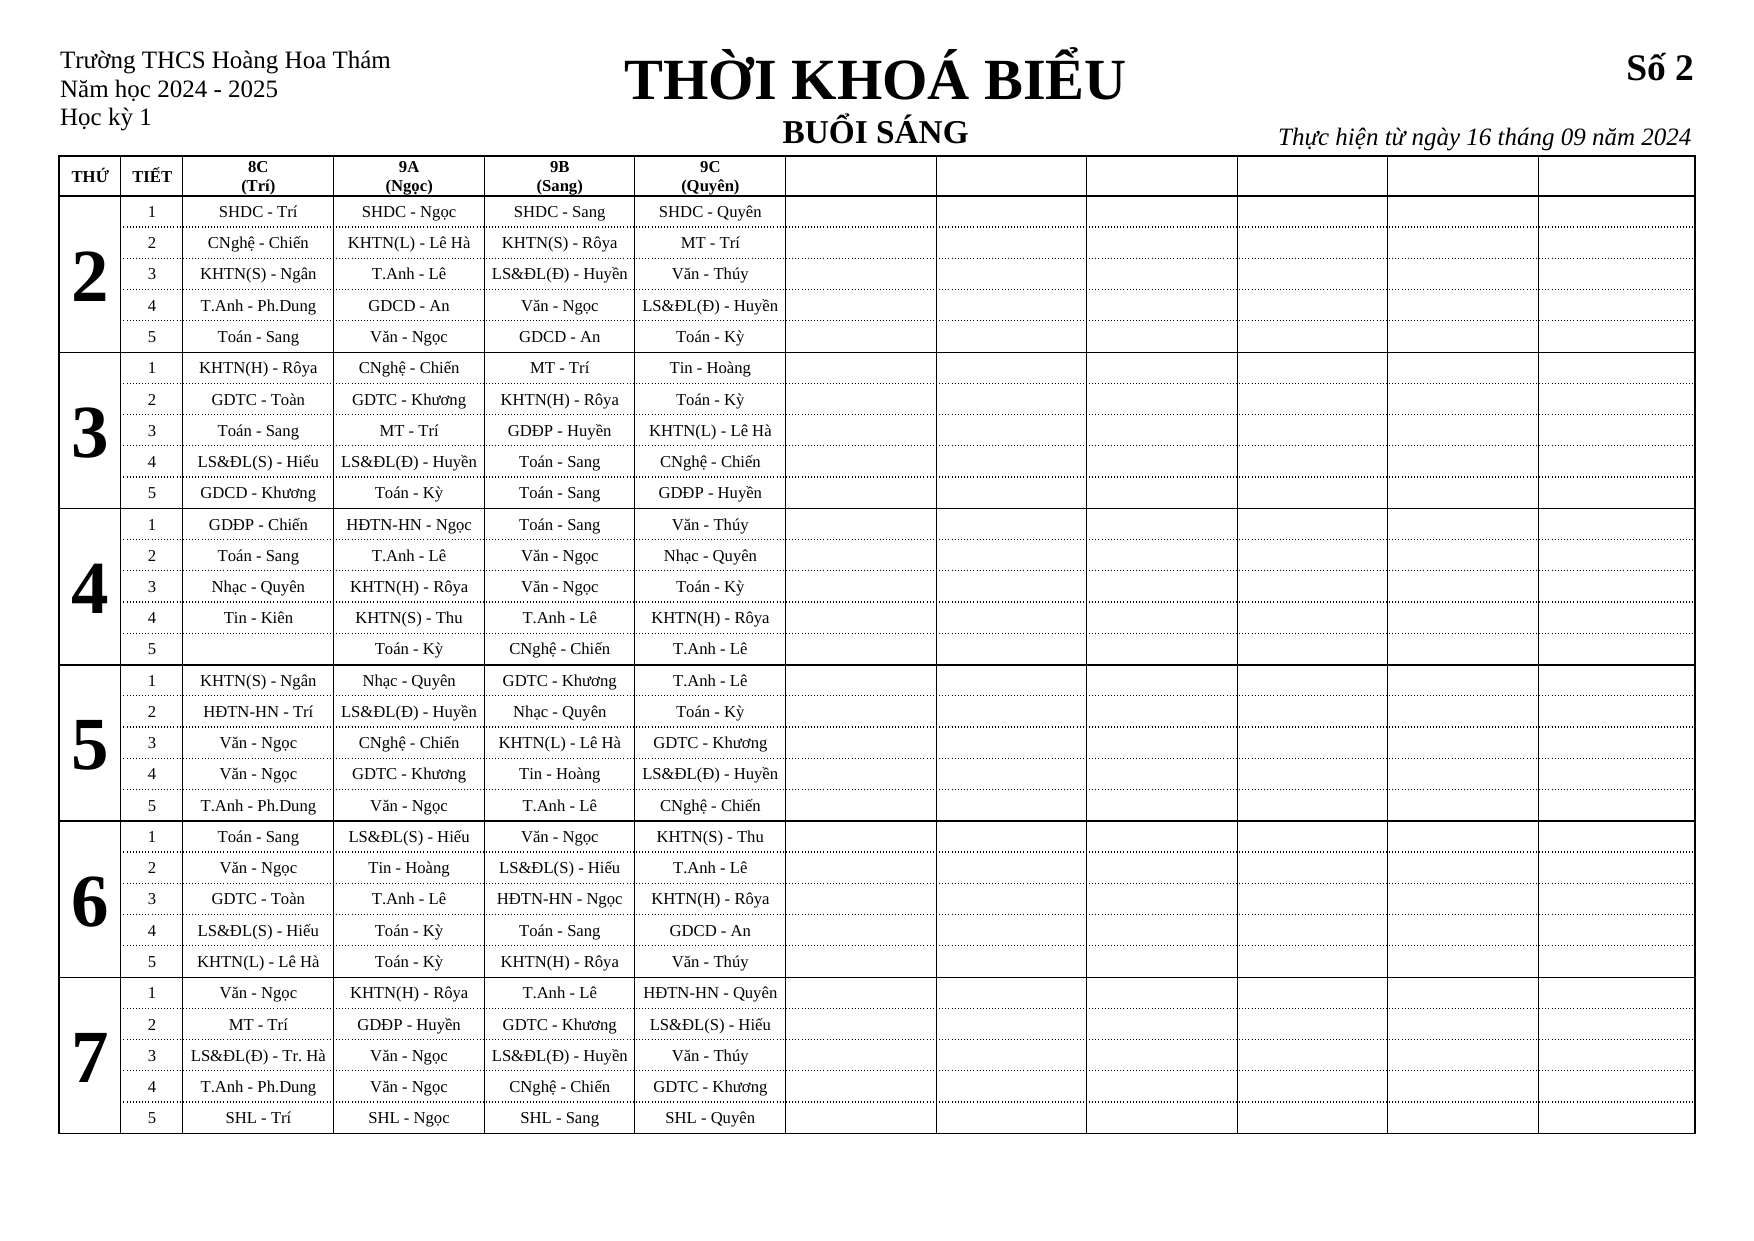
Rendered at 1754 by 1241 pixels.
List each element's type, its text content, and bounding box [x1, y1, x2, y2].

table_cell [937, 601, 1086, 633]
table_cell [1539, 570, 1694, 601]
table_cell SHL - Trí [183, 1101, 333, 1133]
table_cell [786, 258, 936, 289]
table_cell [1238, 1008, 1387, 1039]
table_cell KHTN(H) - Rôya [334, 570, 484, 601]
table_cell [1238, 883, 1387, 914]
table_cell Văn - Thúy [635, 1039, 785, 1070]
table_cell [1238, 414, 1387, 445]
table_cell [937, 789, 1086, 820]
table_cell Văn - Thúy [635, 945, 785, 976]
table_cell KHTN(L) - Lê Hà [635, 414, 785, 445]
table_cell [937, 822, 1086, 851]
table_header [937, 157, 1086, 195]
table_cell Toán - Sang [485, 509, 634, 539]
table_cell [1388, 383, 1538, 414]
table_cell [1539, 353, 1694, 383]
table_cell [1539, 945, 1694, 976]
table_cell 3 [60, 353, 120, 508]
table_cell [786, 289, 936, 320]
table_cell [1238, 383, 1387, 414]
table_cell 1 [121, 509, 182, 539]
table_cell [1238, 509, 1387, 539]
table_cell KHTN(H) - Rôya [485, 383, 634, 414]
table_cell Văn - Ngọc [334, 1039, 484, 1070]
table_cell Toán - Kỳ [635, 383, 785, 414]
table_cell [1087, 226, 1237, 258]
table_cell [1087, 289, 1237, 320]
table_cell [937, 258, 1086, 289]
table_cell [1388, 258, 1538, 289]
table_cell Văn - Ngọc [334, 320, 484, 351]
table_cell T.Anh - Ph.Dung [183, 289, 333, 320]
table_cell Văn - Ngọc [183, 851, 333, 883]
table_cell KHTN(S) - Ngân [183, 666, 333, 695]
table_header 9A (Ngọc) [334, 157, 484, 195]
table_cell [1388, 789, 1538, 820]
table_cell [937, 476, 1086, 508]
table_cell [786, 695, 936, 726]
table_cell [786, 509, 936, 539]
table_cell [786, 1008, 936, 1039]
table_cell Văn - Thúy [635, 509, 785, 539]
table_cell LS&ĐL(Đ) - Huyền [635, 758, 785, 789]
table_cell [1539, 258, 1694, 289]
table_cell [1388, 601, 1538, 633]
table_cell [1388, 945, 1538, 976]
table_cell [1388, 978, 1538, 1008]
table_cell LS&ĐL(Đ) - Huyền [485, 1039, 634, 1070]
table_cell [1539, 539, 1694, 570]
table_cell Tin - Hoàng [635, 353, 785, 383]
table_cell [1539, 883, 1694, 914]
table_cell [1539, 476, 1694, 508]
table_cell 3 [121, 570, 182, 601]
table_cell 1 [121, 197, 182, 226]
table_cell Toán - Sang [485, 476, 634, 508]
table_cell [937, 758, 1086, 789]
table_cell Toán - Kỳ [334, 633, 484, 664]
table_cell MT - Trí [485, 353, 634, 383]
table_cell LS&ĐL(S) - Hiếu [183, 445, 333, 476]
table_cell [1087, 320, 1237, 351]
table_header [786, 157, 936, 195]
table_cell [786, 197, 936, 226]
table_cell SHDC - Sang [485, 197, 634, 226]
table_cell Toán - Kỳ [334, 476, 484, 508]
table_cell Văn - Ngọc [485, 570, 634, 601]
table_cell 5 [121, 789, 182, 820]
table_cell 3 [121, 1039, 182, 1070]
table_cell 2 [121, 851, 182, 883]
table_cell T.Anh - Lê [635, 851, 785, 883]
table_cell GDTC - Toàn [183, 883, 333, 914]
table_cell [1539, 289, 1694, 320]
table_cell [1539, 822, 1694, 851]
table_cell [1087, 414, 1237, 445]
table_cell GDCD - An [334, 289, 484, 320]
table_cell [1539, 197, 1694, 226]
table_cell SHL - Sang [485, 1101, 634, 1133]
table_cell [1087, 851, 1237, 883]
table_cell Nhạc - Quyên [183, 570, 333, 601]
table_cell [1238, 695, 1387, 726]
table_cell Nhạc - Quyên [635, 539, 785, 570]
table_cell [1388, 539, 1538, 570]
table_cell [1388, 822, 1538, 851]
table_cell Văn - Ngọc [485, 822, 634, 851]
table_cell [786, 726, 936, 758]
table_cell SHDC - Ngọc [334, 197, 484, 226]
table_cell T.Anh - Ph.Dung [183, 789, 333, 820]
table_cell SHDC - Quyên [635, 197, 785, 226]
table_header [1539, 157, 1694, 195]
table_cell 5 [121, 945, 182, 976]
table_cell Toán - Sang [485, 445, 634, 476]
table_cell 1 [121, 822, 182, 851]
table_cell [1539, 320, 1694, 351]
table_cell [1539, 383, 1694, 414]
table_cell 1 [121, 666, 182, 695]
table_cell KHTN(S) - Thu [334, 601, 484, 633]
table_cell [1238, 445, 1387, 476]
table_cell [786, 945, 936, 976]
table_cell LS&ĐL(S) - Hiếu [334, 822, 484, 851]
table_header [1238, 157, 1387, 195]
table_cell [937, 1008, 1086, 1039]
table_cell [1388, 476, 1538, 508]
table_cell 6 [60, 822, 120, 976]
table_cell [1238, 851, 1387, 883]
table_cell [1238, 320, 1387, 351]
table_cell SHL - Ngọc [334, 1101, 484, 1133]
table_cell Văn - Ngọc [334, 789, 484, 820]
table_cell [937, 383, 1086, 414]
table_cell T.Anh - Lê [485, 978, 634, 1008]
table_cell Văn - Ngọc [485, 289, 634, 320]
table_cell [1238, 1039, 1387, 1070]
table_cell [1388, 695, 1538, 726]
table_cell [786, 445, 936, 476]
table_cell KHTN(H) - Rôya [334, 978, 484, 1008]
table_cell LS&ĐL(S) - Hiếu [635, 1008, 785, 1039]
table_cell [1539, 601, 1694, 633]
table_cell MT - Trí [183, 1008, 333, 1039]
table_cell [937, 570, 1086, 601]
table_cell [937, 945, 1086, 976]
table_cell 4 [121, 914, 182, 945]
table_cell Văn - Ngọc [334, 1070, 484, 1101]
table_cell SHL - Quyên [635, 1101, 785, 1133]
table_cell [1388, 1008, 1538, 1039]
table_cell [1238, 758, 1387, 789]
table_cell SHDC - Trí [183, 197, 333, 226]
table_cell [1087, 258, 1237, 289]
table_cell LS&ĐL(Đ) - Huyền [334, 695, 484, 726]
table_cell 4 [60, 509, 120, 664]
table_cell HĐTN-HN - Quyên [635, 978, 785, 1008]
table_cell [937, 539, 1086, 570]
table_cell [1087, 914, 1237, 945]
table_cell LS&ĐL(Đ) - Huyền [485, 258, 634, 289]
table_cell [1539, 666, 1694, 695]
table_cell CNghệ - Chiến [485, 633, 634, 664]
table_cell CNghệ - Chiến [183, 226, 333, 258]
table_cell [1238, 978, 1387, 1008]
table_cell [786, 353, 936, 383]
table_cell GDTC - Khương [485, 666, 634, 695]
table_cell [786, 601, 936, 633]
table_cell [1388, 445, 1538, 476]
table_cell [1539, 414, 1694, 445]
table_cell [937, 414, 1086, 445]
table_cell GDTC - Khương [334, 383, 484, 414]
table_cell T.Anh - Lê [334, 539, 484, 570]
table_cell 3 [121, 414, 182, 445]
table_cell [937, 320, 1086, 351]
table_cell [1539, 851, 1694, 883]
table_header 8C (Trí) [183, 157, 333, 195]
table_cell 4 [121, 601, 182, 633]
table_header 9C (Quyên) [635, 157, 785, 195]
table_cell Toán - Kỳ [635, 695, 785, 726]
table_cell [937, 883, 1086, 914]
table_cell Văn - Ngọc [485, 539, 634, 570]
table_cell [786, 383, 936, 414]
table_cell 5 [121, 320, 182, 351]
table_cell [786, 914, 936, 945]
table_cell [1238, 789, 1387, 820]
table_cell [1539, 695, 1694, 726]
table_cell LS&ĐL(Đ) - Tr. Hà [183, 1039, 333, 1070]
table_header THỨ [60, 157, 120, 195]
table_cell [1087, 945, 1237, 976]
table_cell Văn - Ngọc [183, 758, 333, 789]
table_cell Nhạc - Quyên [485, 695, 634, 726]
table_cell Toán - Sang [485, 914, 634, 945]
table_cell KHTN(S) - Ngân [183, 258, 333, 289]
table_cell [786, 851, 936, 883]
table_cell [937, 978, 1086, 1008]
table_cell [1087, 1039, 1237, 1070]
table_cell [1087, 633, 1237, 664]
table_cell GDCD - An [485, 320, 634, 351]
table_cell Tin - Hoàng [334, 851, 484, 883]
table_cell [1238, 476, 1387, 508]
table_cell 5 [121, 633, 182, 664]
table_cell [786, 1101, 936, 1133]
table_cell GDĐP - Huyền [635, 476, 785, 508]
table_cell 1 [121, 978, 182, 1008]
table_cell Toán - Kỳ [334, 945, 484, 976]
table_cell [937, 1039, 1086, 1070]
table_cell [1087, 666, 1237, 695]
table_cell [786, 822, 936, 851]
table_cell Toán - Sang [183, 320, 333, 351]
table_cell [1238, 226, 1387, 258]
table_cell [1388, 197, 1538, 226]
table_cell [1087, 726, 1237, 758]
table_cell Văn - Ngọc [183, 726, 333, 758]
table_cell KHTN(H) - Rôya [635, 601, 785, 633]
table_cell [1087, 509, 1237, 539]
table_cell 4 [121, 758, 182, 789]
table_cell Văn - Ngọc [183, 978, 333, 1008]
table_cell [1388, 633, 1538, 664]
table_cell [1388, 226, 1538, 258]
table_cell [1539, 789, 1694, 820]
table_cell [1087, 1008, 1237, 1039]
table_cell [1388, 289, 1538, 320]
table_cell [1087, 570, 1237, 601]
table_cell [1539, 1070, 1694, 1101]
table_cell 4 [121, 289, 182, 320]
table_cell [937, 666, 1086, 695]
table_cell [937, 1101, 1086, 1133]
table_cell T.Anh - Lê [334, 883, 484, 914]
table_cell GDTC - Khương [485, 1008, 634, 1039]
table_cell [1087, 476, 1237, 508]
table_cell 7 [60, 978, 120, 1133]
table_cell [1238, 666, 1387, 695]
table_cell Toán - Sang [183, 414, 333, 445]
table_cell CNghệ - Chiến [485, 1070, 634, 1101]
table_cell [786, 789, 936, 820]
table_cell [1238, 289, 1387, 320]
table_cell HĐTN-HN - Ngọc [334, 509, 484, 539]
table_cell [1238, 914, 1387, 945]
table_cell LS&ĐL(Đ) - Huyền [334, 445, 484, 476]
table_cell [786, 633, 936, 664]
table_cell KHTN(L) - Lê Hà [334, 226, 484, 258]
table_cell GDĐP - Chiến [183, 509, 333, 539]
table_cell [1388, 320, 1538, 351]
table_cell T.Anh - Lê [485, 601, 634, 633]
table_header [1388, 157, 1538, 195]
table_cell [1388, 414, 1538, 445]
table_cell T.Anh - Lê [485, 789, 634, 820]
table_cell CNghệ - Chiến [334, 353, 484, 383]
table_cell CNghệ - Chiến [334, 726, 484, 758]
table_cell [937, 726, 1086, 758]
table_cell [1238, 197, 1387, 226]
table_header 9B (Sang) [485, 157, 634, 195]
table_cell [1087, 695, 1237, 726]
table_cell Toán - Sang [183, 539, 333, 570]
table_cell [1087, 789, 1237, 820]
table_cell GDĐP - Huyền [334, 1008, 484, 1039]
table_cell [1539, 445, 1694, 476]
table_cell 3 [121, 726, 182, 758]
table_cell [1539, 509, 1694, 539]
table_cell [1238, 570, 1387, 601]
table_cell 2 [121, 695, 182, 726]
table_cell Toán - Kỳ [635, 320, 785, 351]
table_cell [1238, 353, 1387, 383]
table_cell [1388, 883, 1538, 914]
table_cell [1388, 353, 1538, 383]
table_cell [1388, 666, 1538, 695]
table_cell MT - Trí [334, 414, 484, 445]
table_cell [1087, 978, 1237, 1008]
table_cell CNghệ - Chiến [635, 445, 785, 476]
table_cell [1238, 1101, 1387, 1133]
table_cell KHTN(S) - Rôya [485, 226, 634, 258]
table_cell [786, 1039, 936, 1070]
table_cell [937, 914, 1086, 945]
table_cell HĐTN-HN - Trí [183, 695, 333, 726]
table_cell GDĐP - Huyền [485, 414, 634, 445]
table_cell [786, 476, 936, 508]
table_cell [1238, 1070, 1387, 1101]
table_cell [1388, 1101, 1538, 1133]
table_cell 2 [121, 1008, 182, 1039]
table_cell [1087, 1070, 1237, 1101]
table_cell KHTN(H) - Rôya [485, 945, 634, 976]
table_cell 5 [121, 476, 182, 508]
table_cell T.Anh - Lê [334, 258, 484, 289]
table_cell T.Anh - Lê [635, 633, 785, 664]
table_cell T.Anh - Lê [635, 666, 785, 695]
table_cell [786, 226, 936, 258]
table_cell [786, 320, 936, 351]
table_cell [1539, 226, 1694, 258]
table_cell [1238, 822, 1387, 851]
table_cell 4 [121, 445, 182, 476]
table_cell [1087, 601, 1237, 633]
table_header TIẾT [121, 157, 182, 195]
table_header [1087, 157, 1237, 195]
table_cell [937, 633, 1086, 664]
table_cell GDTC - Khương [635, 1070, 785, 1101]
table_cell Toán - Kỳ [334, 914, 484, 945]
table_cell 4 [121, 1070, 182, 1101]
table_cell [937, 353, 1086, 383]
table_cell 5 [60, 666, 120, 820]
table_cell [1388, 851, 1538, 883]
table_cell T.Anh - Ph.Dung [183, 1070, 333, 1101]
table_cell [937, 851, 1086, 883]
table_cell 1 [121, 353, 182, 383]
table_cell Nhạc - Quyên [334, 666, 484, 695]
table_cell [1388, 726, 1538, 758]
table_cell [1087, 445, 1237, 476]
table_cell [1087, 758, 1237, 789]
table_cell GDTC - Khương [334, 758, 484, 789]
table_cell Văn - Thúy [635, 258, 785, 289]
table_cell GDCD - Khương [183, 476, 333, 508]
table_cell [937, 1070, 1086, 1101]
table_cell [1238, 633, 1387, 664]
table_cell [786, 666, 936, 695]
table_cell 2 [60, 197, 120, 351]
table_cell [937, 197, 1086, 226]
table_cell KHTN(L) - Lê Hà [485, 726, 634, 758]
table_cell [786, 883, 936, 914]
table_cell [937, 445, 1086, 476]
table_cell [1539, 1039, 1694, 1070]
table_cell [1087, 353, 1237, 383]
table_cell [183, 633, 333, 664]
table_cell [786, 539, 936, 570]
table_cell [1388, 914, 1538, 945]
table_cell [1388, 570, 1538, 601]
table_cell HĐTN-HN - Ngọc [485, 883, 634, 914]
table_cell [1238, 601, 1387, 633]
table_cell [1087, 822, 1237, 851]
table_cell [1539, 1101, 1694, 1133]
table_cell KHTN(H) - Rôya [635, 883, 785, 914]
table_cell 2 [121, 226, 182, 258]
table_cell [1539, 1008, 1694, 1039]
table_cell [1388, 509, 1538, 539]
table_cell GDTC - Toàn [183, 383, 333, 414]
table_cell [1539, 726, 1694, 758]
table_cell LS&ĐL(S) - Hiếu [485, 851, 634, 883]
table_cell KHTN(S) - Thu [635, 822, 785, 851]
table_cell GDTC - Khương [635, 726, 785, 758]
table_cell [786, 1070, 936, 1101]
table_cell [786, 758, 936, 789]
table_cell [1539, 758, 1694, 789]
table_cell KHTN(H) - Rôya [183, 353, 333, 383]
table_cell 3 [121, 258, 182, 289]
table_cell [1539, 914, 1694, 945]
table_cell Tin - Kiên [183, 601, 333, 633]
table_cell [786, 978, 936, 1008]
table_cell [1087, 383, 1237, 414]
table_cell 2 [121, 383, 182, 414]
table_cell [1238, 945, 1387, 976]
table_cell KHTN(L) - Lê Hà [183, 945, 333, 976]
table_cell [1087, 1101, 1237, 1133]
table_cell [937, 226, 1086, 258]
table_cell [1087, 197, 1237, 226]
table_cell [937, 509, 1086, 539]
table_cell 2 [121, 539, 182, 570]
table_cell [1238, 539, 1387, 570]
table_cell GDCD - An [635, 914, 785, 945]
table_cell Toán - Kỳ [635, 570, 785, 601]
table_cell LS&ĐL(Đ) - Huyền [635, 289, 785, 320]
table_cell 5 [121, 1101, 182, 1133]
table_cell [1539, 978, 1694, 1008]
table_cell [1087, 883, 1237, 914]
table_cell [1388, 1070, 1538, 1101]
table_cell [1238, 258, 1387, 289]
table_cell [1238, 726, 1387, 758]
table_cell CNghệ - Chiến [635, 789, 785, 820]
table_cell 3 [121, 883, 182, 914]
table_cell [937, 695, 1086, 726]
table_cell [1087, 539, 1237, 570]
table_cell LS&ĐL(S) - Hiếu [183, 914, 333, 945]
table_cell [1388, 1039, 1538, 1070]
table_cell [1388, 758, 1538, 789]
table_cell Toán - Sang [183, 822, 333, 851]
table_cell Tin - Hoàng [485, 758, 634, 789]
table_cell [937, 289, 1086, 320]
table_cell MT - Trí [635, 226, 785, 258]
table_cell [786, 570, 936, 601]
table_cell [1539, 633, 1694, 664]
table_cell [786, 414, 936, 445]
